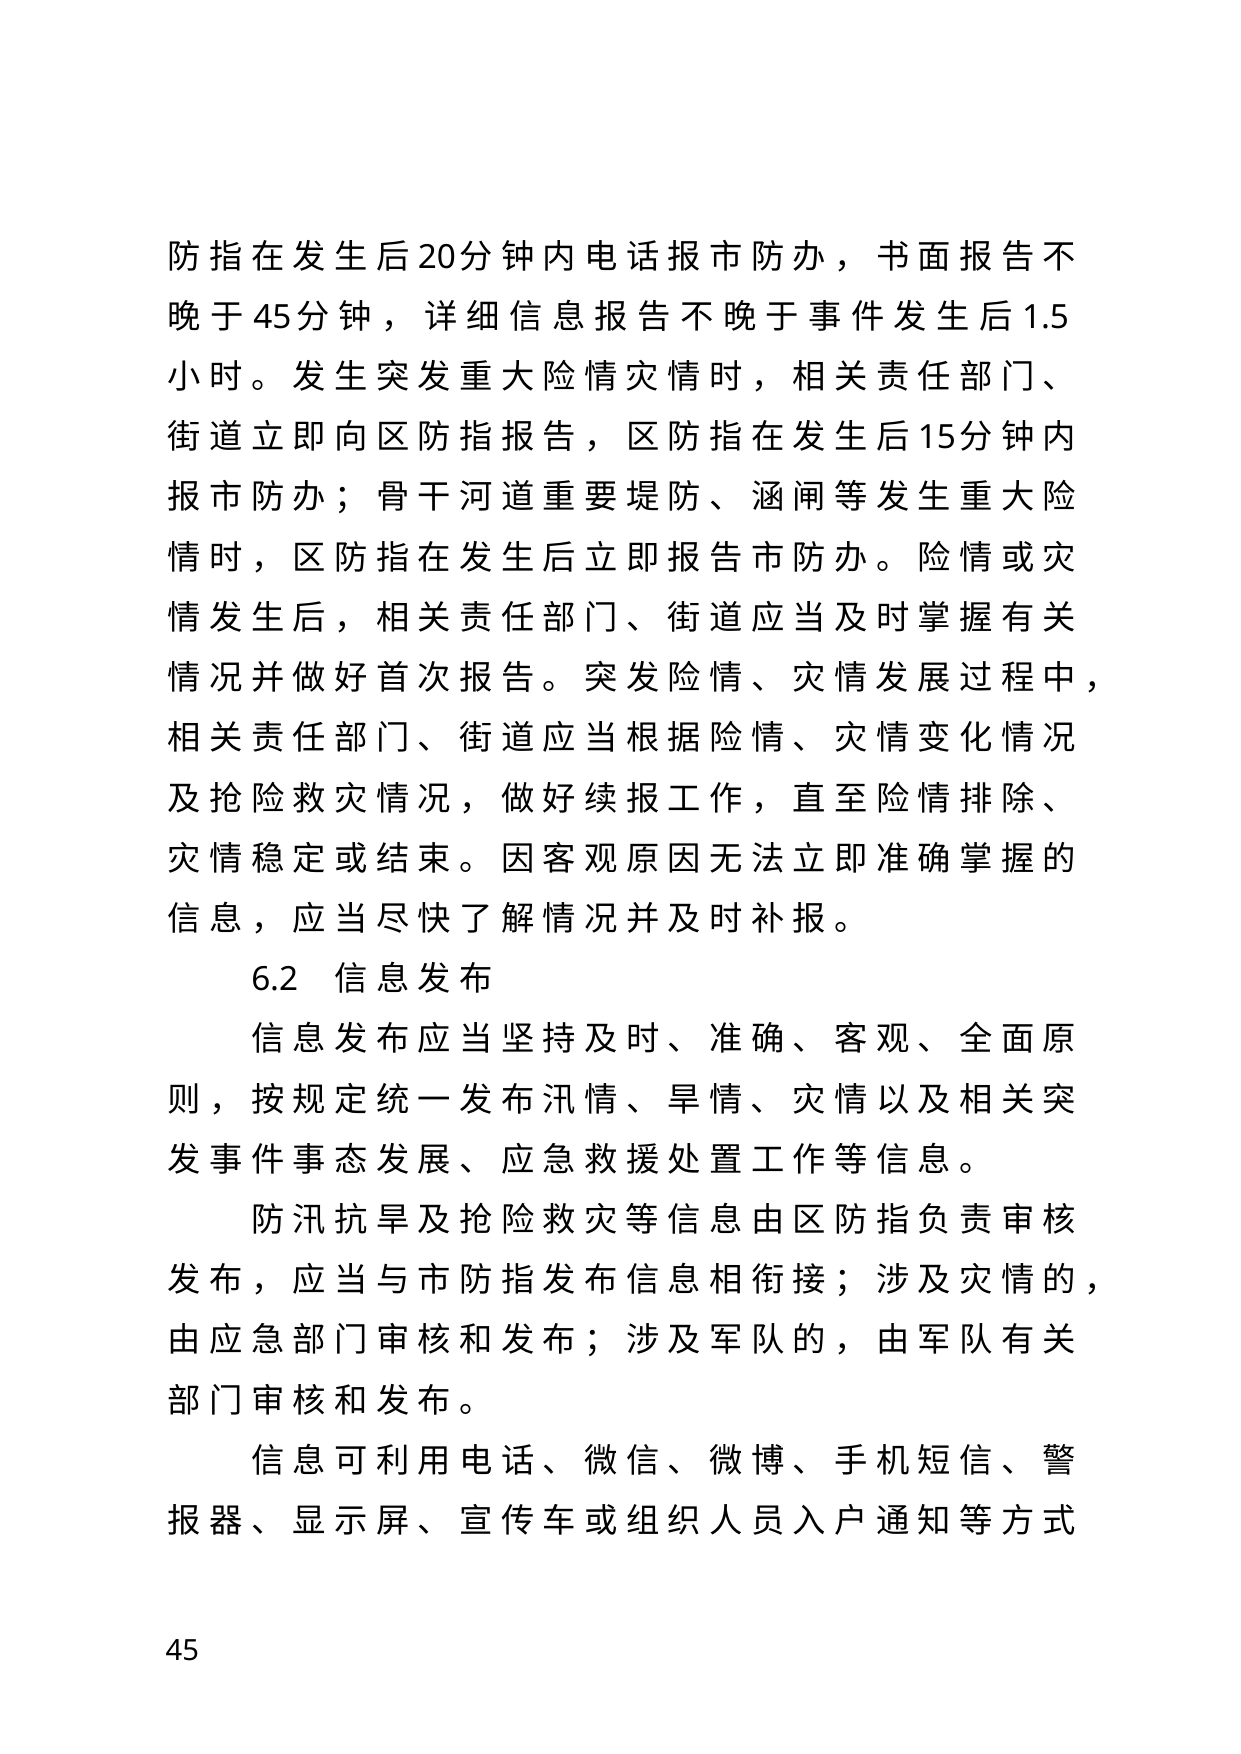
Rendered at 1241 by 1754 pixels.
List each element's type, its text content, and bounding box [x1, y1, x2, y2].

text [168, 1428, 1084, 1548]
text 信息发布应当坚持及时、准确、客观、全面原则，按规定统一发布汛情、旱情、灾情以及相关突发事件事态发展、应急救援处置工作等信息。 [168, 1006, 1084, 1187]
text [168, 223, 1084, 946]
text 6.2 信息发布 [168, 946, 1084, 1006]
text 防汛抗旱及抢险救灾等信息由区防指负责审核发布，应当与市防指发布信息相衔接；涉及灾情的，由应急部门审核和发布；涉及军队的，由军队有关部门审核和发布。 [168, 1187, 1084, 1428]
